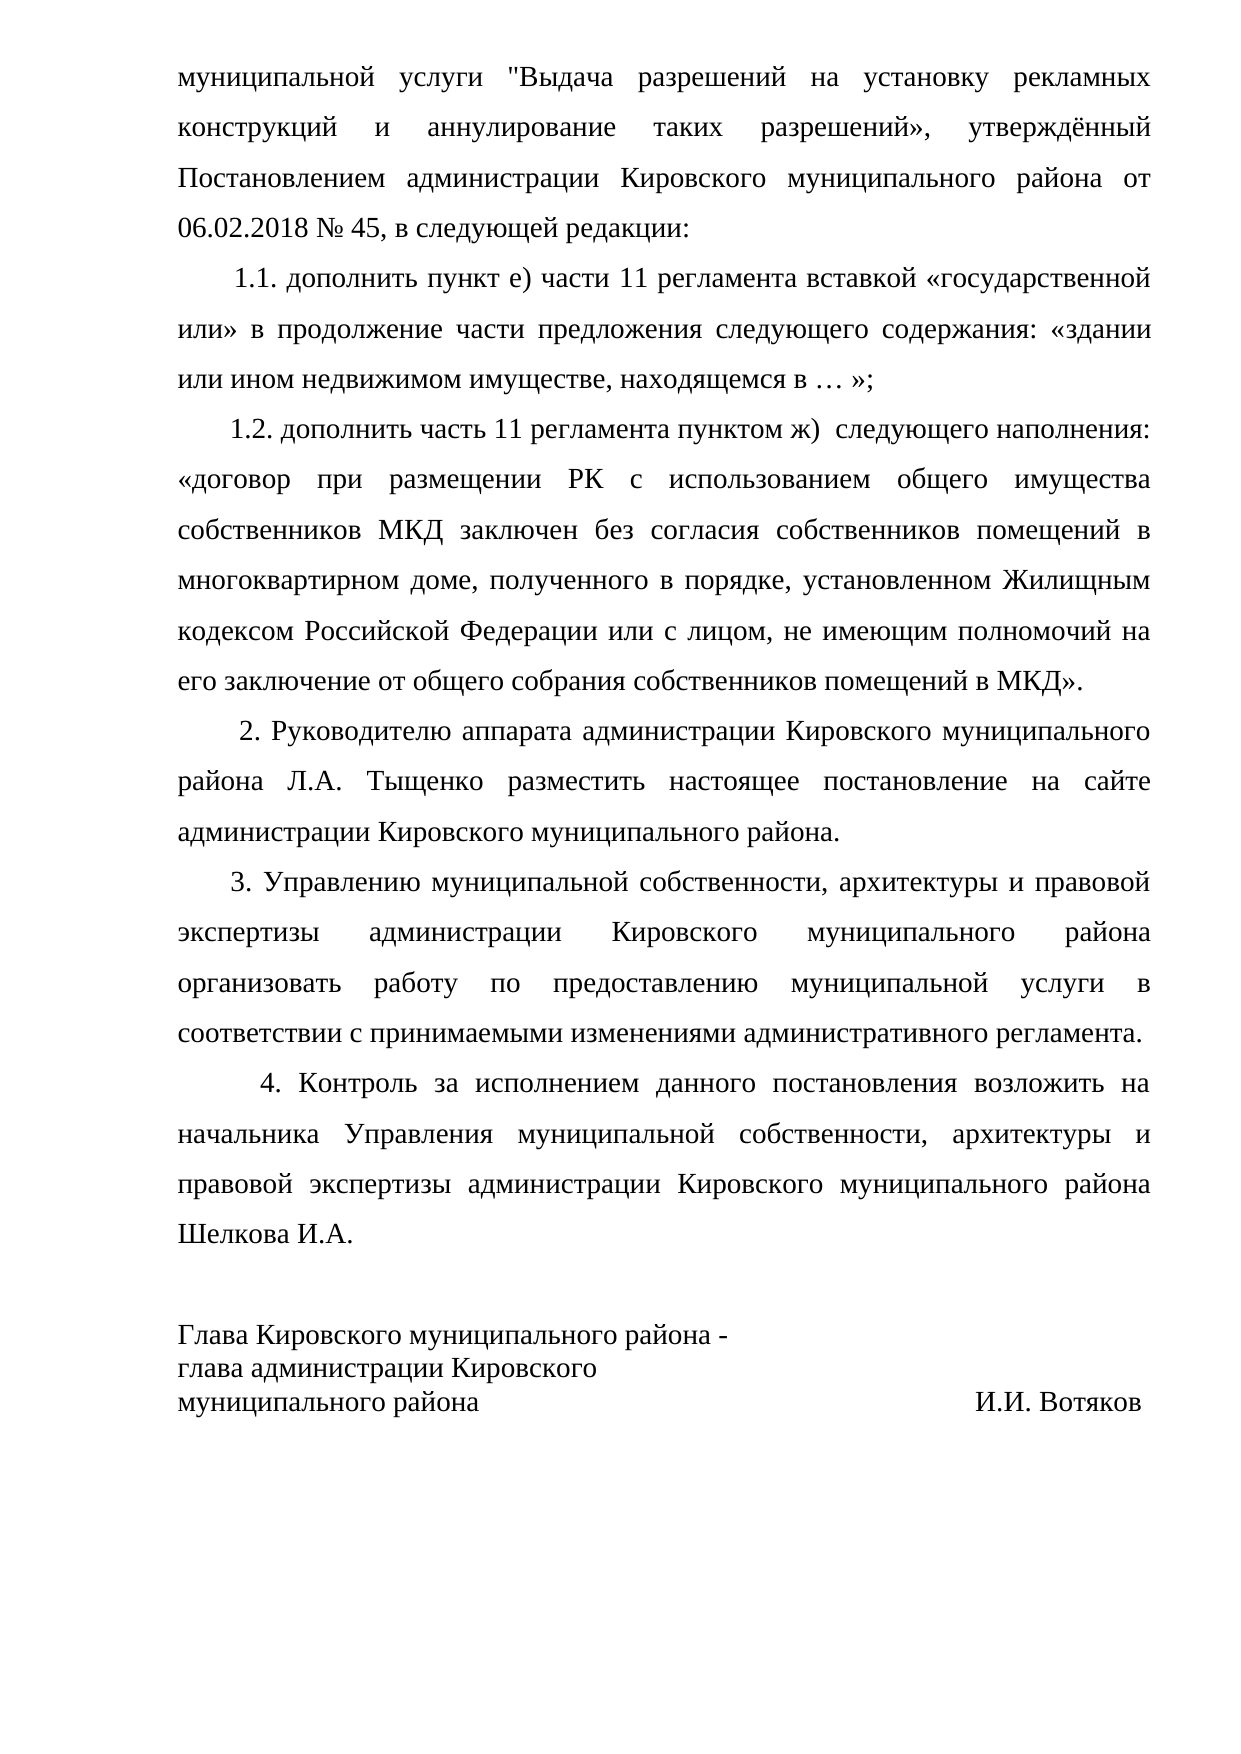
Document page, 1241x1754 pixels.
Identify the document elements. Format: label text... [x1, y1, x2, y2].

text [177, 59, 1152, 244]
text 3. Управлению муниципальной собственности, архитектуры и правовой экспертизы администрации Кировского муниципального района организовать работу по предоставлению муниципальной услуги в соответствии с принимаемыми изменениями административного регламента. [177, 864, 1152, 1049]
text 4. Контроль за исполнением данного постановления возложить на начальника Управления муниципальной собственности, архитектуры и правовой экспертизы администрации Кировского муниципального района Шелкова И.А. [177, 1065, 1152, 1250]
text 1.2. дополнить часть 11 регламента пунктом ж) следующего наполнения: «договор при размещении РК с использованием общего имущества собственников МКД заключен без согласия собственников помещений в многоквартирном доме, полученного в порядке, установленном Жилищным кодексом Российской Федерации или с лицом, не имеющим полномочий на его заключение от общего собрания собственников помещений в МКД». [177, 411, 1152, 696]
text 1.1. дополнить пункт е) части 11 регламента вставкой «государственной или» в продолжение части предложения следующего содержания: «здании или ином недвижимом имуществе, находящемся в … »; [177, 260, 1152, 394]
text муниципального района И.И. Вотяков [177, 1384, 1152, 1418]
text глава администрации Кировского [177, 1351, 1152, 1384]
text 2. Руководителю аппарата администрации Кировского муниципального района Л.А. Тыщенко разместить настоящее постановление на сайте администрации Кировского муниципального района. [177, 713, 1152, 847]
text Глава Кировского муниципального района - [177, 1317, 1152, 1351]
